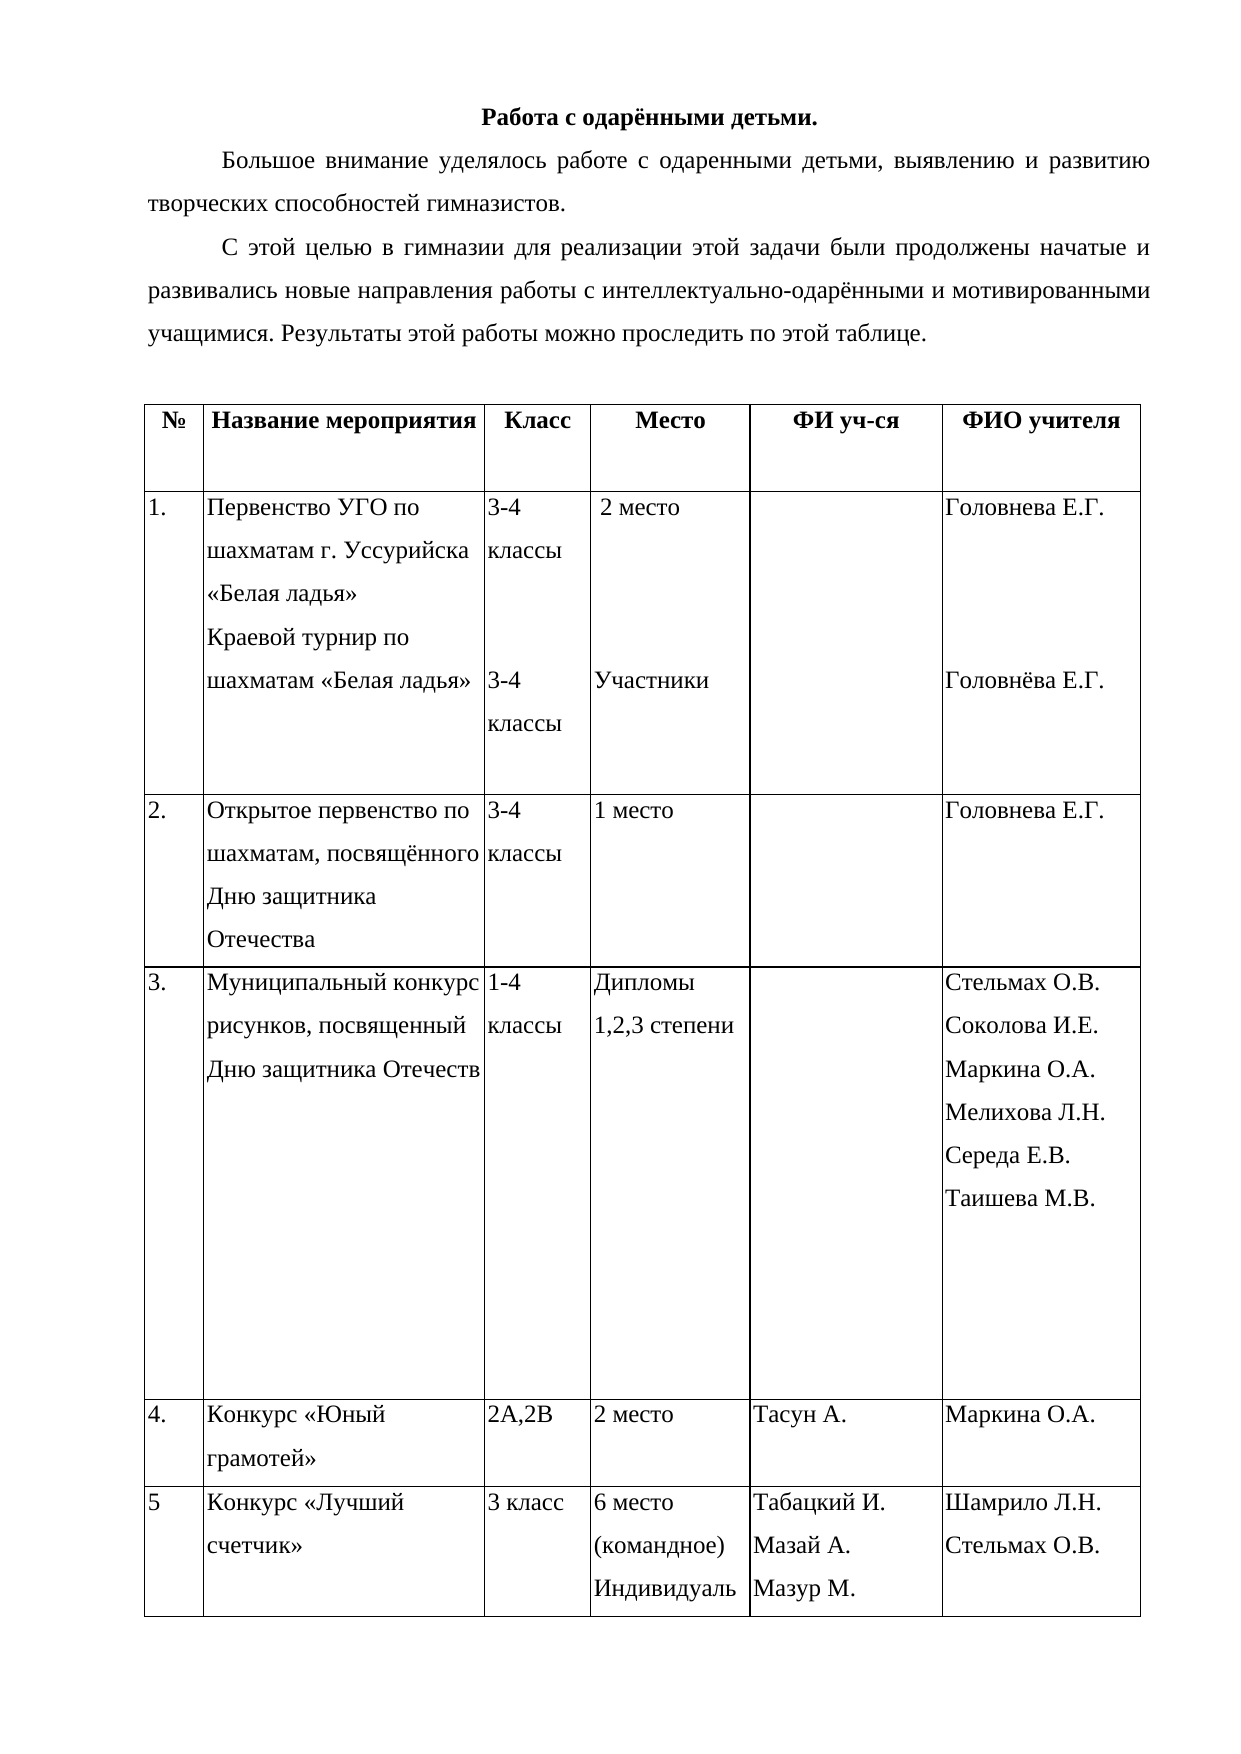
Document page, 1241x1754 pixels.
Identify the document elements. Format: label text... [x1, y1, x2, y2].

table_cell 1. [145, 492, 203, 794]
table_cell Дипломы 1,2,3 степени [591, 968, 749, 1398]
table_cell 5 6. [145, 1487, 203, 1616]
table_cell 1 место [591, 795, 749, 966]
table_cell Стельмах О.В. Соколова И.Е. Маркина О.А. Мелихова Л.Н. Середа Е.В. Таишева М.В. [943, 968, 1140, 1398]
text С этой целью в гимназии для реализации этой задачи были продолжены начатые и развивались новые направления работы с интеллектуально-одарёнными и мотивированными учащимися. Результаты этой работы можно проследить по этой таблице. [148, 232, 1152, 347]
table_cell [591, 1487, 749, 1616]
table_cell [751, 795, 942, 966]
table_cell [751, 968, 942, 1398]
table_header № [145, 405, 203, 491]
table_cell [204, 1487, 484, 1616]
table_cell 3-4 классы [485, 795, 590, 966]
table_cell Головнева Е.Г. Головнёва Е.Г. [943, 492, 1140, 794]
table_cell [751, 492, 942, 794]
table_cell 1-4 классы [485, 968, 590, 1398]
table_cell 2. [145, 795, 203, 966]
table_cell Конкурс «Юный грамотей» [204, 1400, 484, 1486]
table_cell Тасун А. [751, 1400, 942, 1486]
table_cell Муниципальный конкурс рисунков, посвященный Дню защитника Отечеств [204, 968, 484, 1398]
table_cell Маркина О.А. [943, 1400, 1140, 1486]
table_header Класс [485, 405, 590, 491]
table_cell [943, 1487, 1140, 1616]
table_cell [751, 1487, 942, 1616]
table_header ФИО учителя [943, 405, 1140, 491]
text Работа с одарёнными детьми. [148, 102, 1152, 131]
table_cell 3 класс 4 класс [485, 1487, 590, 1616]
table_cell Головнева Е.Г. [943, 795, 1140, 966]
table_header ФИ уч-ся [751, 405, 942, 491]
table_cell 3. [145, 968, 203, 1398]
table_cell 3-4 классы 3-4 классы [485, 492, 590, 794]
table_header Место [591, 405, 749, 491]
table_cell Открытое первенство по шахматам, посвящённого Дню защитника Отечества [204, 795, 484, 966]
text Большое внимание уделялось работе с одаренными детьми, выявлению и развитию творческих способностей гимназистов. [148, 145, 1152, 217]
table_cell Первенство УГО по шахматам г. Уссурийска «Белая ладья» Краевой турнир по шахматам «Белая ладья» [204, 492, 484, 794]
table_header Название мероприятия [204, 405, 484, 491]
table_cell 2А,2В [485, 1400, 590, 1486]
table_cell 4. [145, 1400, 203, 1486]
table_cell 2 место [591, 1400, 749, 1486]
table_cell 2 место Участники [591, 492, 749, 794]
